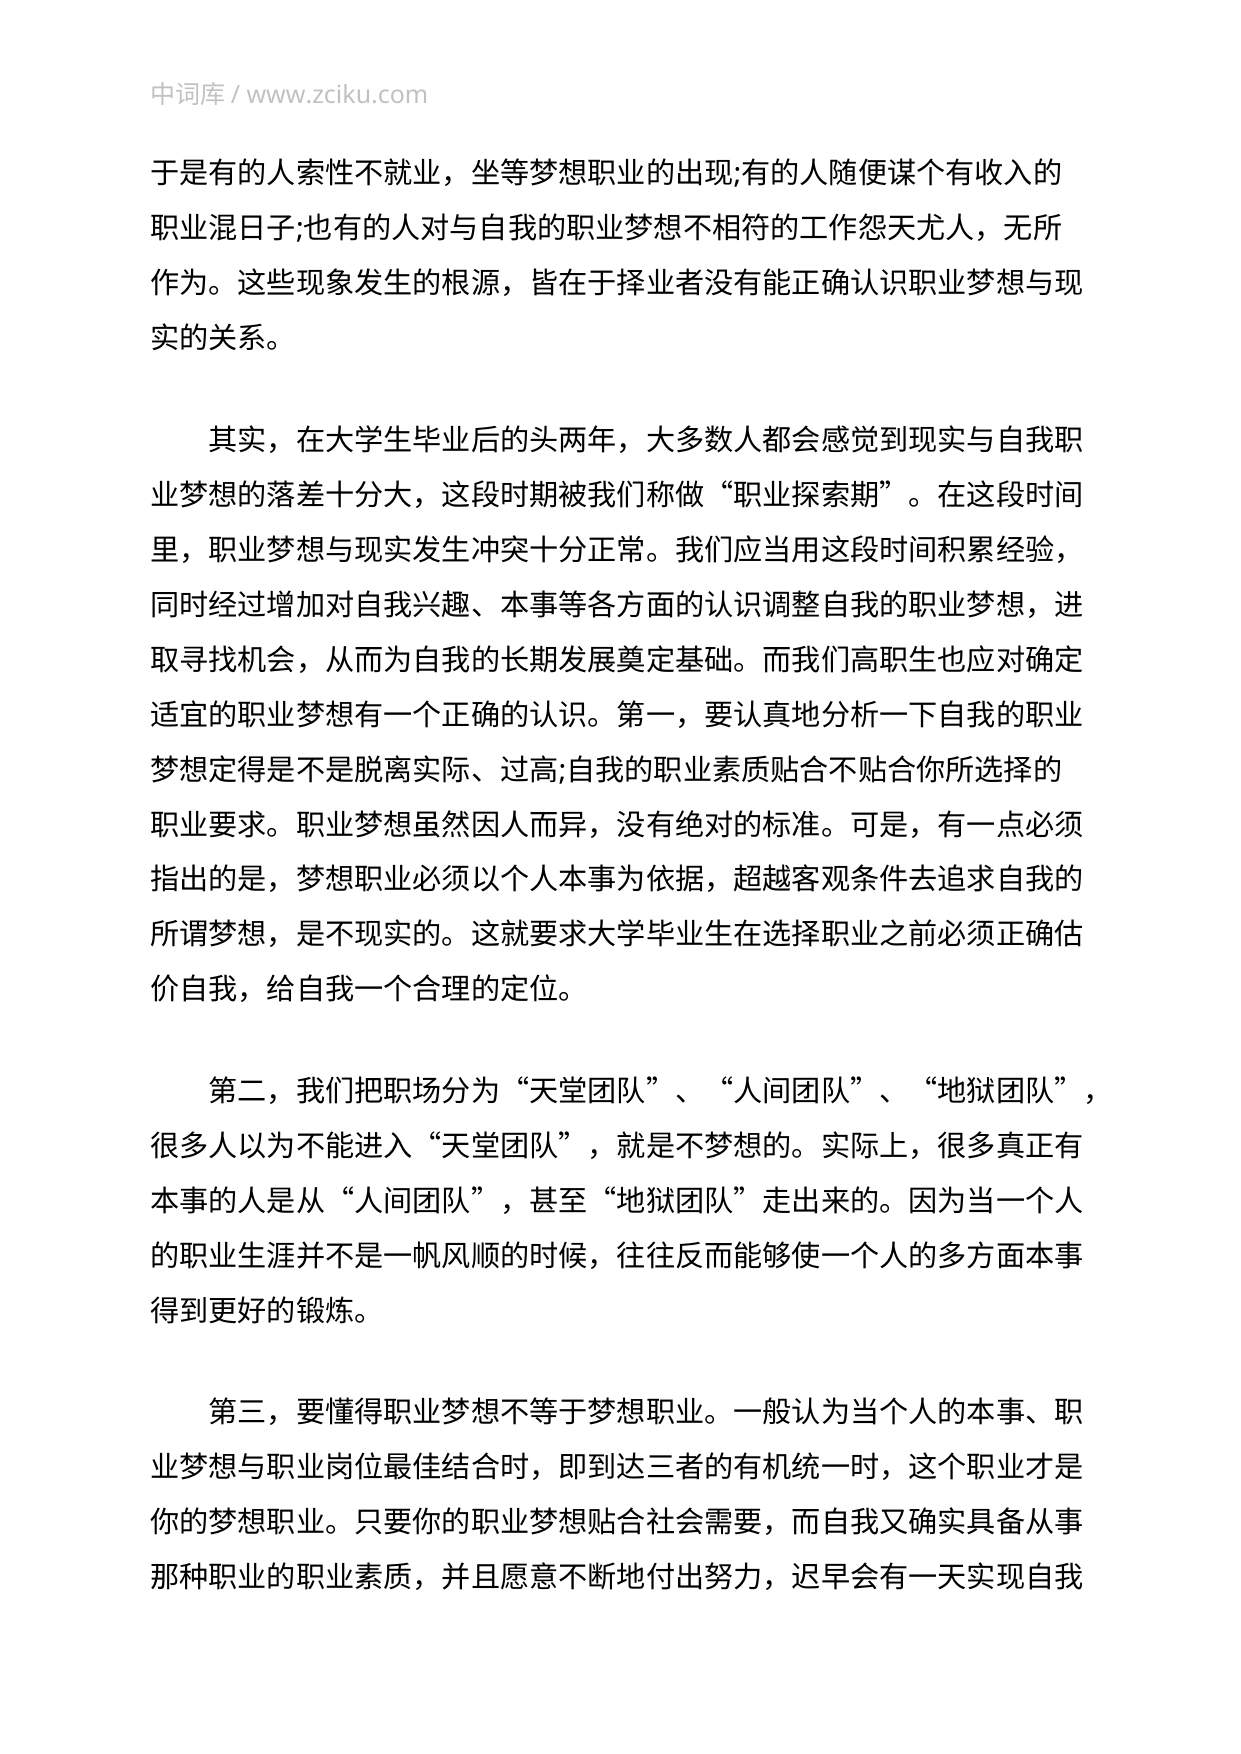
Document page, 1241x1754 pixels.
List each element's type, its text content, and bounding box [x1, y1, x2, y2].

text 其实，在大学生毕业后的头两年，大多数人都会感觉到现实与自我职业梦想的落差十分大，这段时期被我们称做“职业探索期”。在这段时间里，职业梦想与现实发生冲突十分正常。我们应当用这段时间积累经验，同时经过增加对自我兴趣、本事等各方面的认识调整自我的职业梦想，进取寻找机会，从而为自我的长期发展奠定基础。而我们高职生也应对确定适宜的职业梦想有一个正确的认识。第一，要认真地分析一下自我的职业梦想定得是不是脱离实际、过高;自我的职业素质贴合不贴合你所选择的职业要求。职业梦想虽然因人而异，没有绝对的标准。可是，有一点必须指出的是，梦想职业必须以个人本事为依据，超越客观条件去追求自我的所谓梦想，是不现实的。这就要求大学毕业生在选择职业之前必须正确估价自我，给自我一个合理的定位。 [150, 417, 1090, 1008]
text 第二，我们把职场分为“天堂团队”、“人间团队”、“地狱团队”，很多人以为不能进入“天堂团队”，就是不梦想的。实际上，很多真正有本事的人是从“人间团队”，甚至“地狱团队”走出来的。因为当一个人的职业生涯并不是一帆风顺的时候，往往反而能够使一个人的多方面本事得到更好的锻炼。 [150, 1067, 1090, 1329]
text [150, 1389, 1090, 1596]
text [150, 150, 1090, 357]
